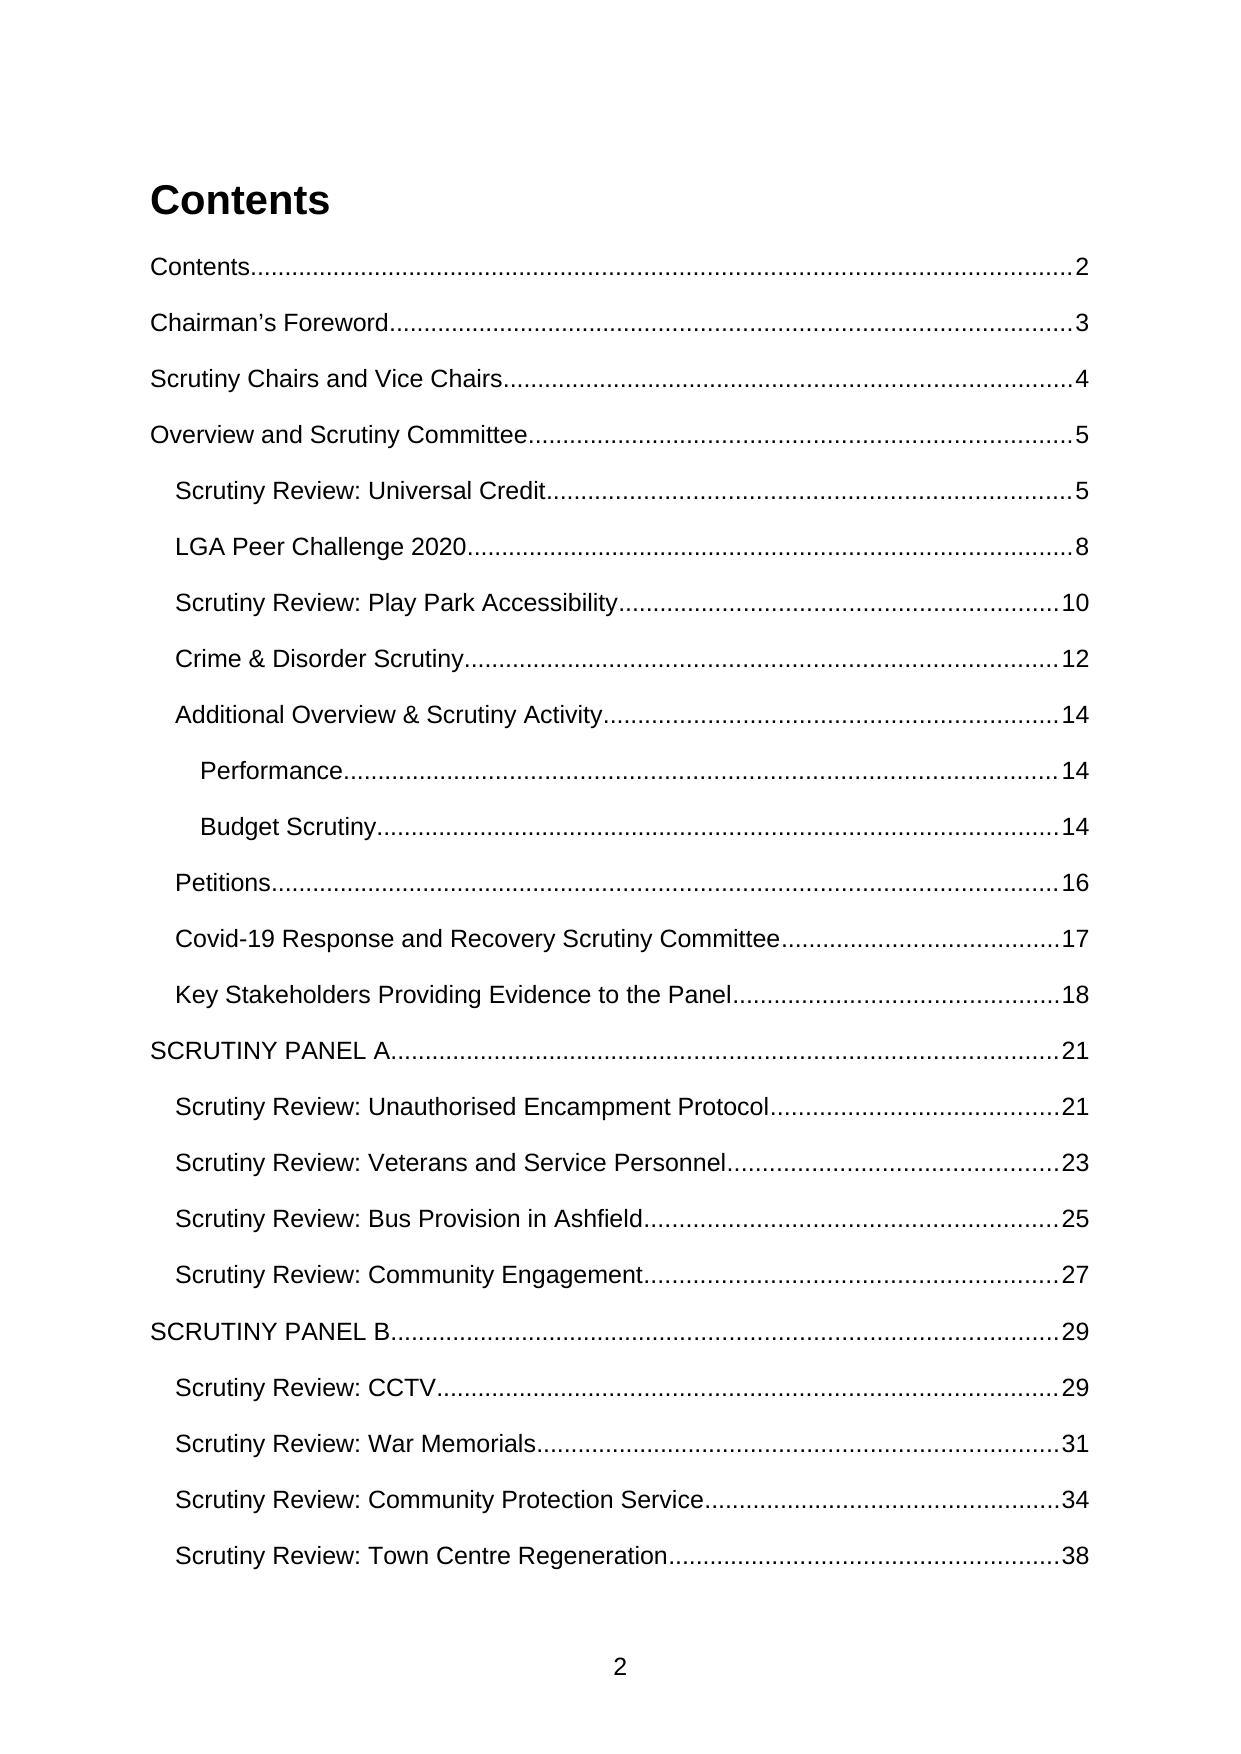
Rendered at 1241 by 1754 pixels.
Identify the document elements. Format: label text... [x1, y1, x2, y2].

text Chairman’s Foreword 3 [150, 308, 1090, 336]
text Key Stakeholders Providing Evidence to the Panel 18 [175, 980, 1090, 1009]
text Budget Scrutiny 14 [200, 812, 1090, 841]
text LGA Peer Challenge 2020 8 [175, 532, 1090, 561]
text Overview and Scrutiny Committee 5 [150, 420, 1090, 448]
text Scrutiny Review: Universal Credit 5 [175, 476, 1090, 504]
text Scrutiny Review: Bus Provision in Ashfield 25 [175, 1204, 1090, 1233]
text Performance 14 [200, 756, 1090, 785]
text Scrutiny Review: Play Park Accessibility 10 [175, 588, 1090, 617]
text SCRUTINY PANEL A 21 [150, 1036, 1090, 1065]
subtitle Contents [150, 175, 1090, 223]
text Scrutiny Review: Community Protection Service 34 [175, 1484, 1090, 1513]
text Contents 2 [150, 252, 1090, 280]
text Scrutiny Review: Unauthorised Encampment Protocol 21 [175, 1092, 1090, 1121]
text Scrutiny Review: Town Centre Regeneration 38 [175, 1541, 1090, 1569]
text Crime & Disorder Scrutiny 12 [175, 644, 1090, 673]
text Petitions 16 [175, 868, 1090, 897]
text Scrutiny Review: War Memorials 31 [175, 1428, 1090, 1457]
text SCRUTINY PANEL B 29 [150, 1316, 1090, 1345]
text Scrutiny Chairs and Vice Chairs 4 [150, 364, 1090, 392]
text Scrutiny Review: CCTV 29 [175, 1372, 1090, 1401]
text Covid-19 Response and Recovery Scrutiny Committee 17 [175, 924, 1090, 953]
text Additional Overview & Scrutiny Activity 14 [175, 700, 1090, 729]
text Scrutiny Review: Community Engagement 27 [175, 1260, 1090, 1289]
text Scrutiny Review: Veterans and Service Personnel 23 [175, 1148, 1090, 1177]
